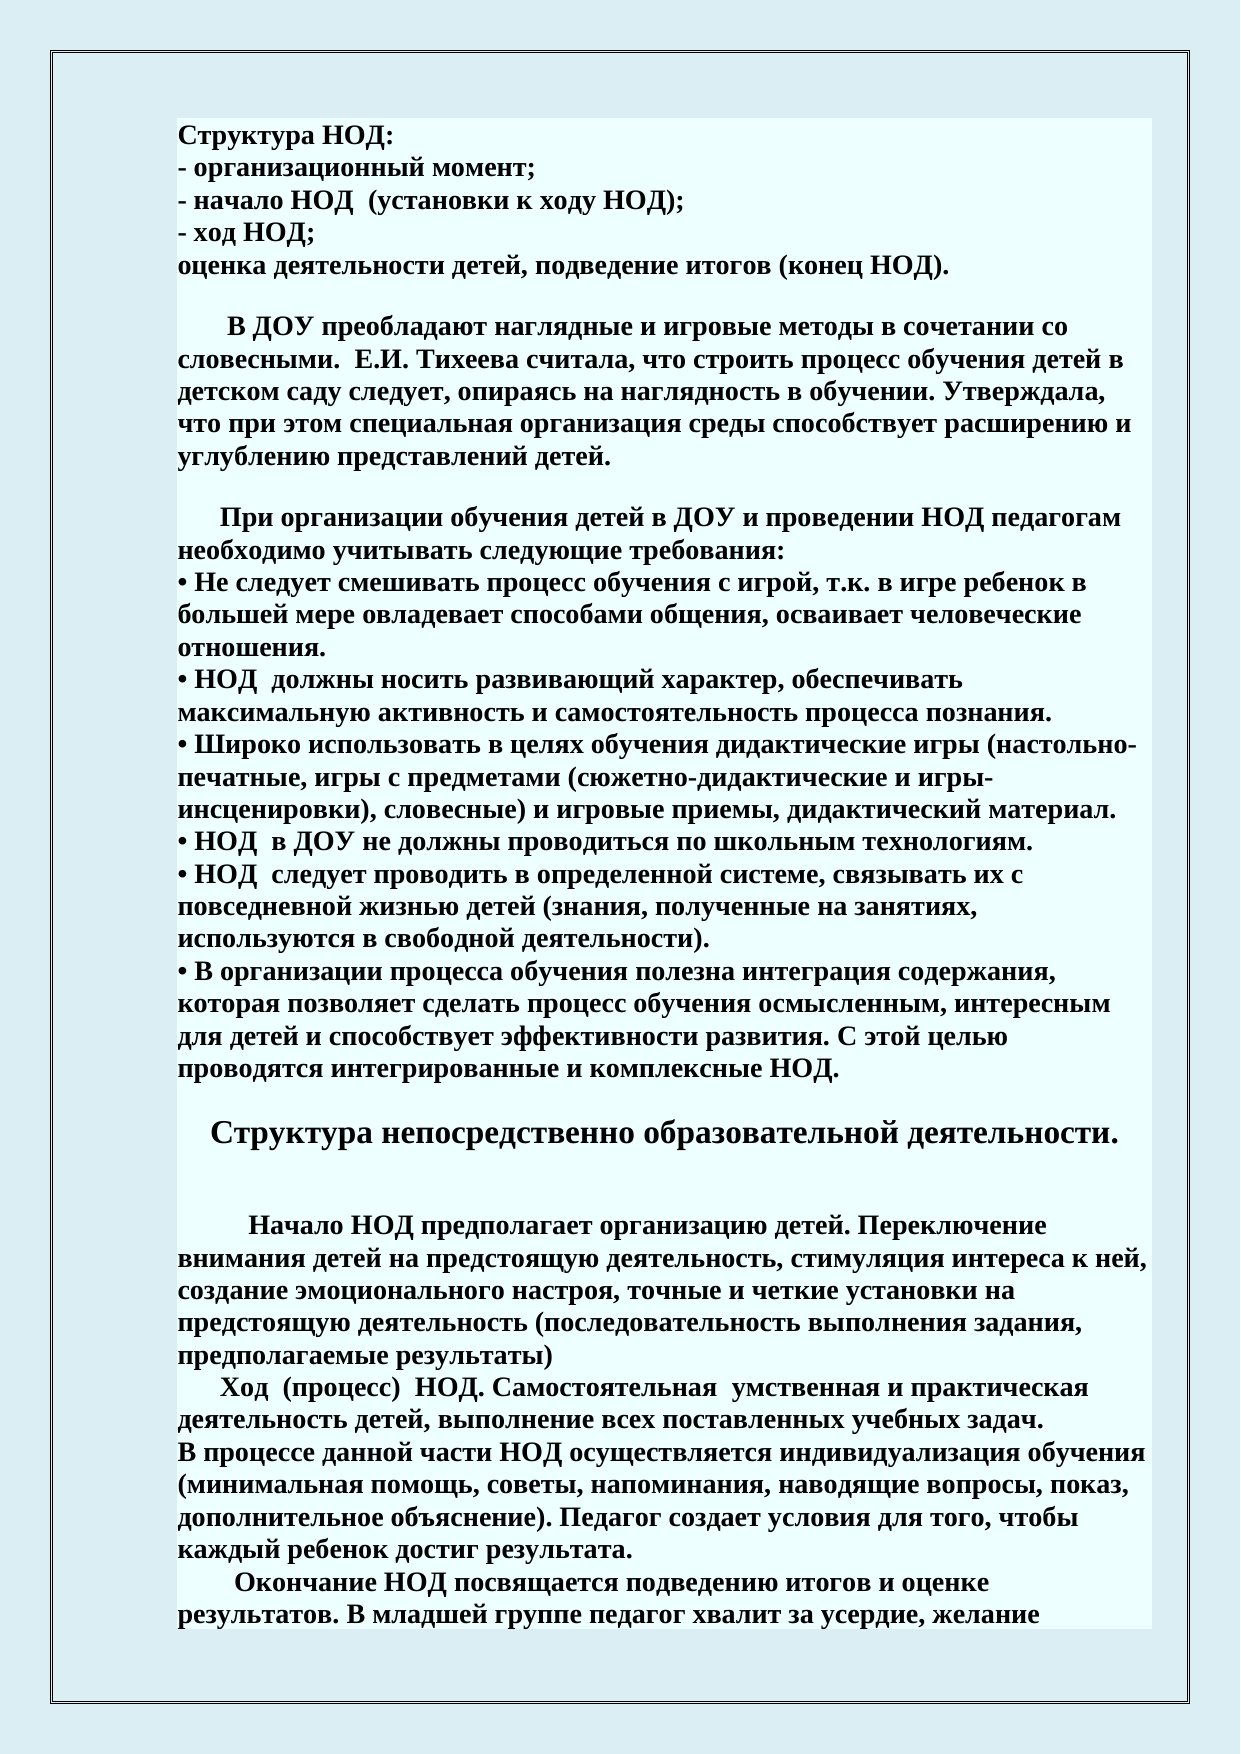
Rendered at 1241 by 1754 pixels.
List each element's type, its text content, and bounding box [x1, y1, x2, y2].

text В ДОУ преобладают наглядные и игровые методы в сочетании со словесными. Е.И. Тихеева считала, что строить процесс обучения детей в детском саду следует, опираясь на наглядность в обучении. Утверждала, что при этом специальная организация среды способствует расширению и углублению представлений детей. [177, 309, 1152, 471]
text Структура непосредственно образовательной деятельности. [177, 1113, 1152, 1179]
text Структура НОД: - организационный момент; - начало НОД (установки к ходу НОД); - ход НОД; оценка деятельности детей, подведение итогов (конец НОД). [177, 118, 1152, 280]
text При организации обучения детей в ДОУ и проведении НОД педагогам необходимо учитывать следующие требования: • Не следует смешивать процесс обучения с игрой, т.к. в игре ребенок в большей мере овладевает способами общения, осваивает человеческие отношения. • НОД должны носить развивающий характер, обеспечивать максимальную активность и самостоятельность процесса познания. • Широко использовать в целях обучения дидактические игры (настольно-печатные, игры с предметами (сюжетно-дидактические и игры-инсценировки), словесные) и игровые приемы, дидактический материал. • НОД в ДОУ не должны проводиться по школьным технологиям. • НОД следует проводить в определенной системе, связывать их с повседневной жизнью детей (знания, полученные на занятиях, используются в свободной деятельности). • В организации процесса обучения полезна интеграция содержания, которая позволяет сделать процесс обучения осмысленным, интересным для детей и способствует эффективности развития. С этой целью проводятся интегрированные и комплексные НОД. [177, 500, 1152, 1083]
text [177, 1208, 1152, 1629]
